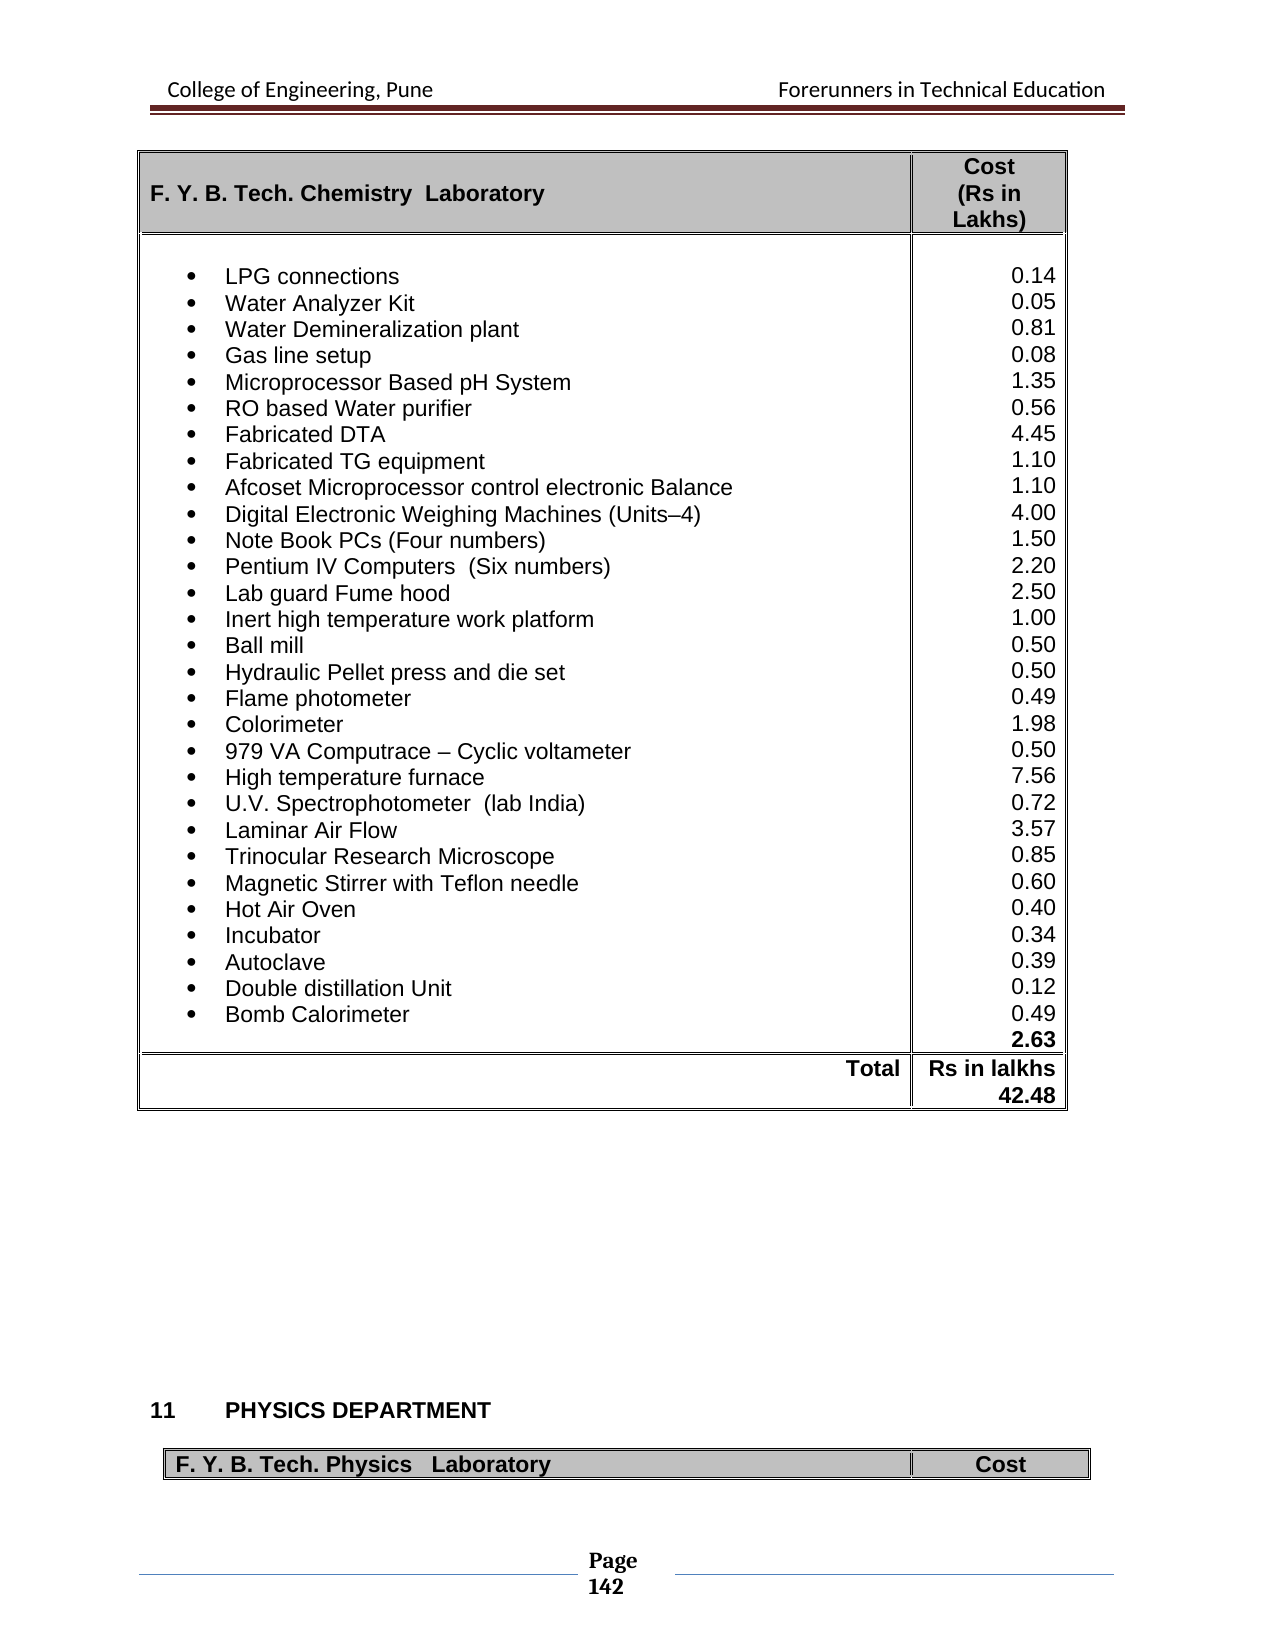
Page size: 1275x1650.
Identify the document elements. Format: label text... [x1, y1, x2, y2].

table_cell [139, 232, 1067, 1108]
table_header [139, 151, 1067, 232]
text 11 PHYSICS DEPARTMENT [150, 1397, 1125, 1423]
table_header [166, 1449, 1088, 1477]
